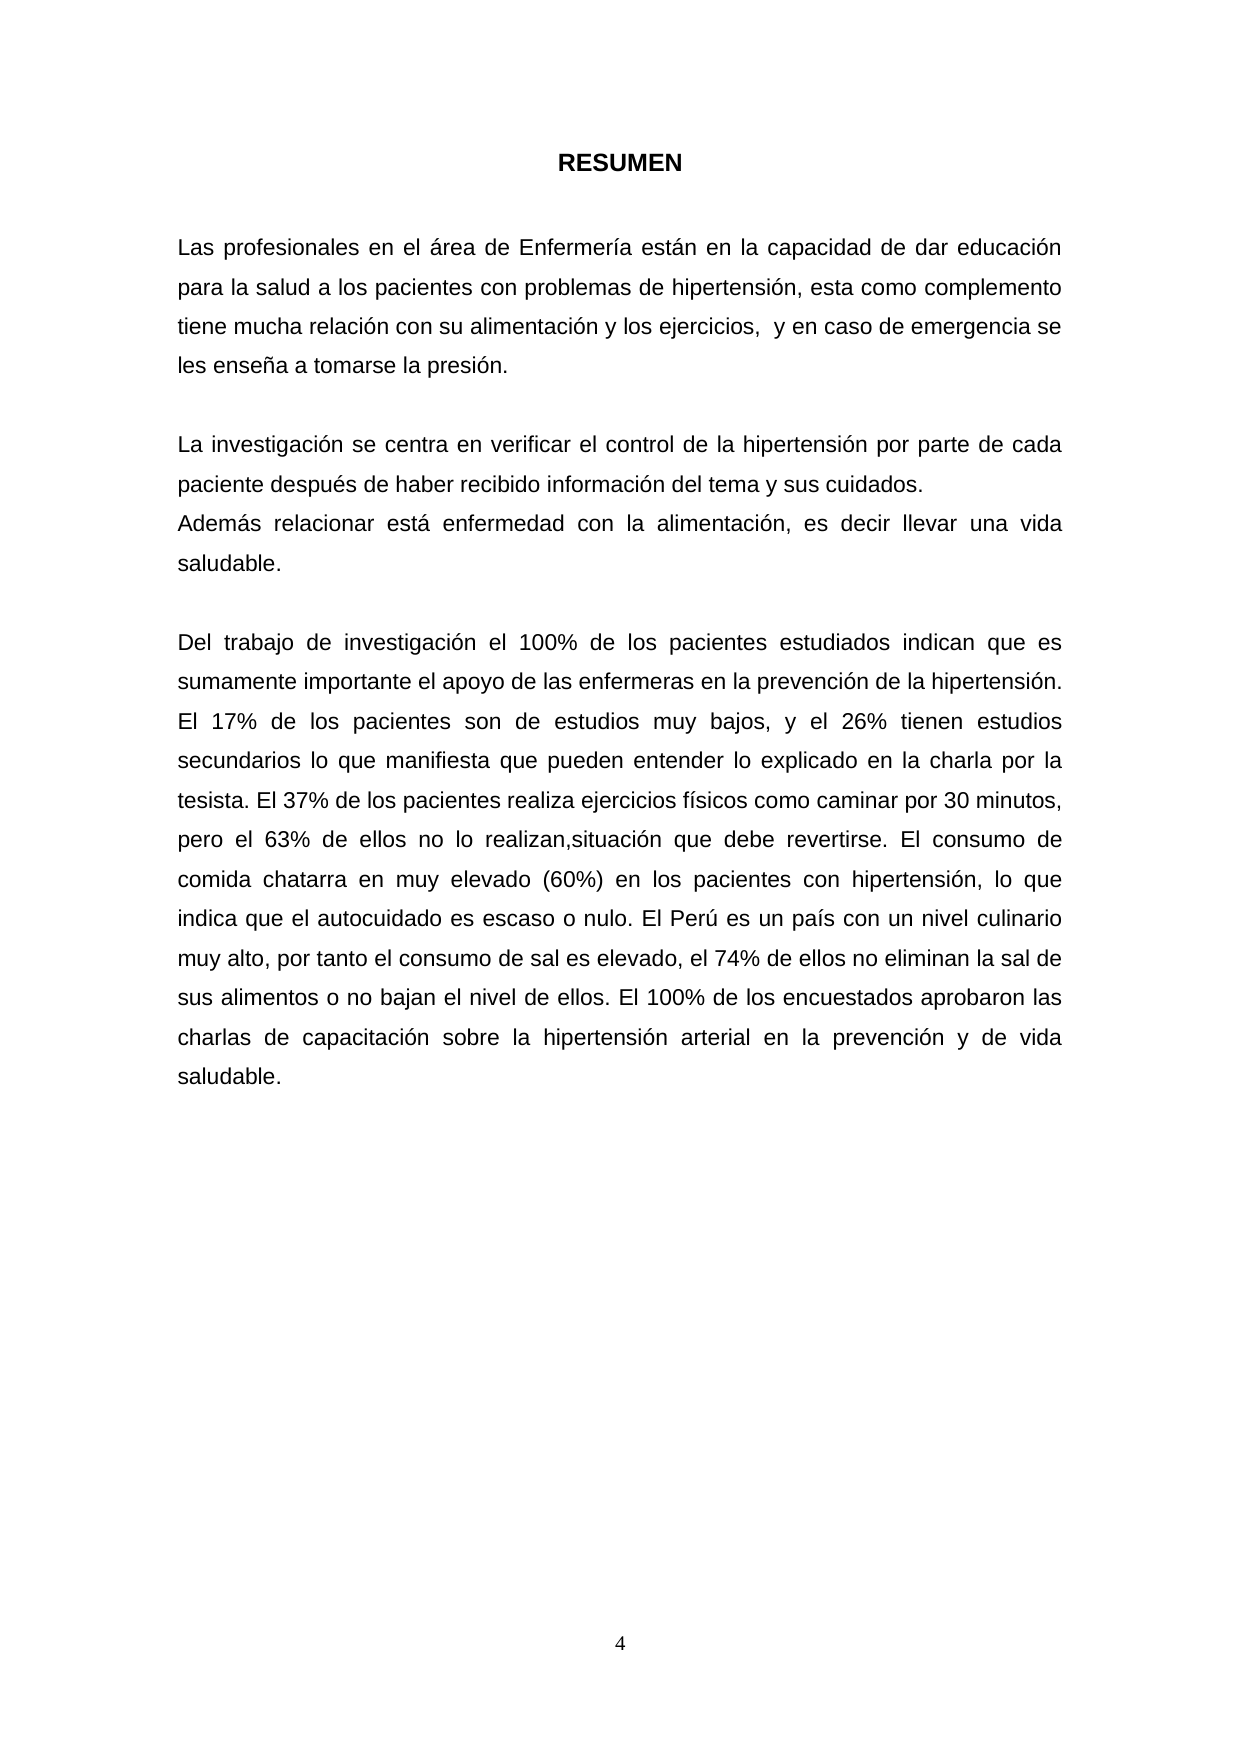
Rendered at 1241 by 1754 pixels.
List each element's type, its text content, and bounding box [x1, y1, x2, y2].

text La investigación se centra en verificar el control de la hipertensión por parte de cada paciente después de haber recibido información del tema y sus cuidados. [177, 431, 1063, 497]
text Las profesionales en el área de Enfermería están en la capacidad de dar educación para la salud a los pacientes con problemas de hipertensión, esta como complemento tiene mucha relación con su alimentación y los ejercicios, y en caso de emergencia se les enseña a tomarse la presión. [177, 234, 1063, 379]
text RESUMEN [177, 148, 1063, 176]
text Además relacionar está enfermedad con la alimentación, es decir llevar una vida saludable. [177, 510, 1063, 576]
text Del trabajo de investigación el 100% de los pacientes estudiados indican que es sumamente importante el apoyo de las enfermeras en la prevención de la hipertensión. El 17% de los pacientes son de estudios muy bajos, y el 26% tienen estudios secundarios lo que manifiesta que pueden entender lo explicado en la charla por la tesista. El 37% de los pacientes realiza ejercicios físicos como caminar por 30 minutos, pero el 63% de ellos no lo realizan,situación que debe revertirse. El consumo de comida chatarra en muy elevado (60%) en los pacientes con hipertensión, lo que indica que el autocuidado es escaso o nulo. El Perú es un país con un nivel culinario muy alto, por tanto el consumo de sal es elevado, el 74% de ellos no eliminan la sal de sus alimentos o no bajan el nivel de ellos. El 100% de los encuestados aprobaron las charlas de capacitación sobre la hipertensión arterial en la prevención y de vida saludable. [177, 629, 1063, 1089]
